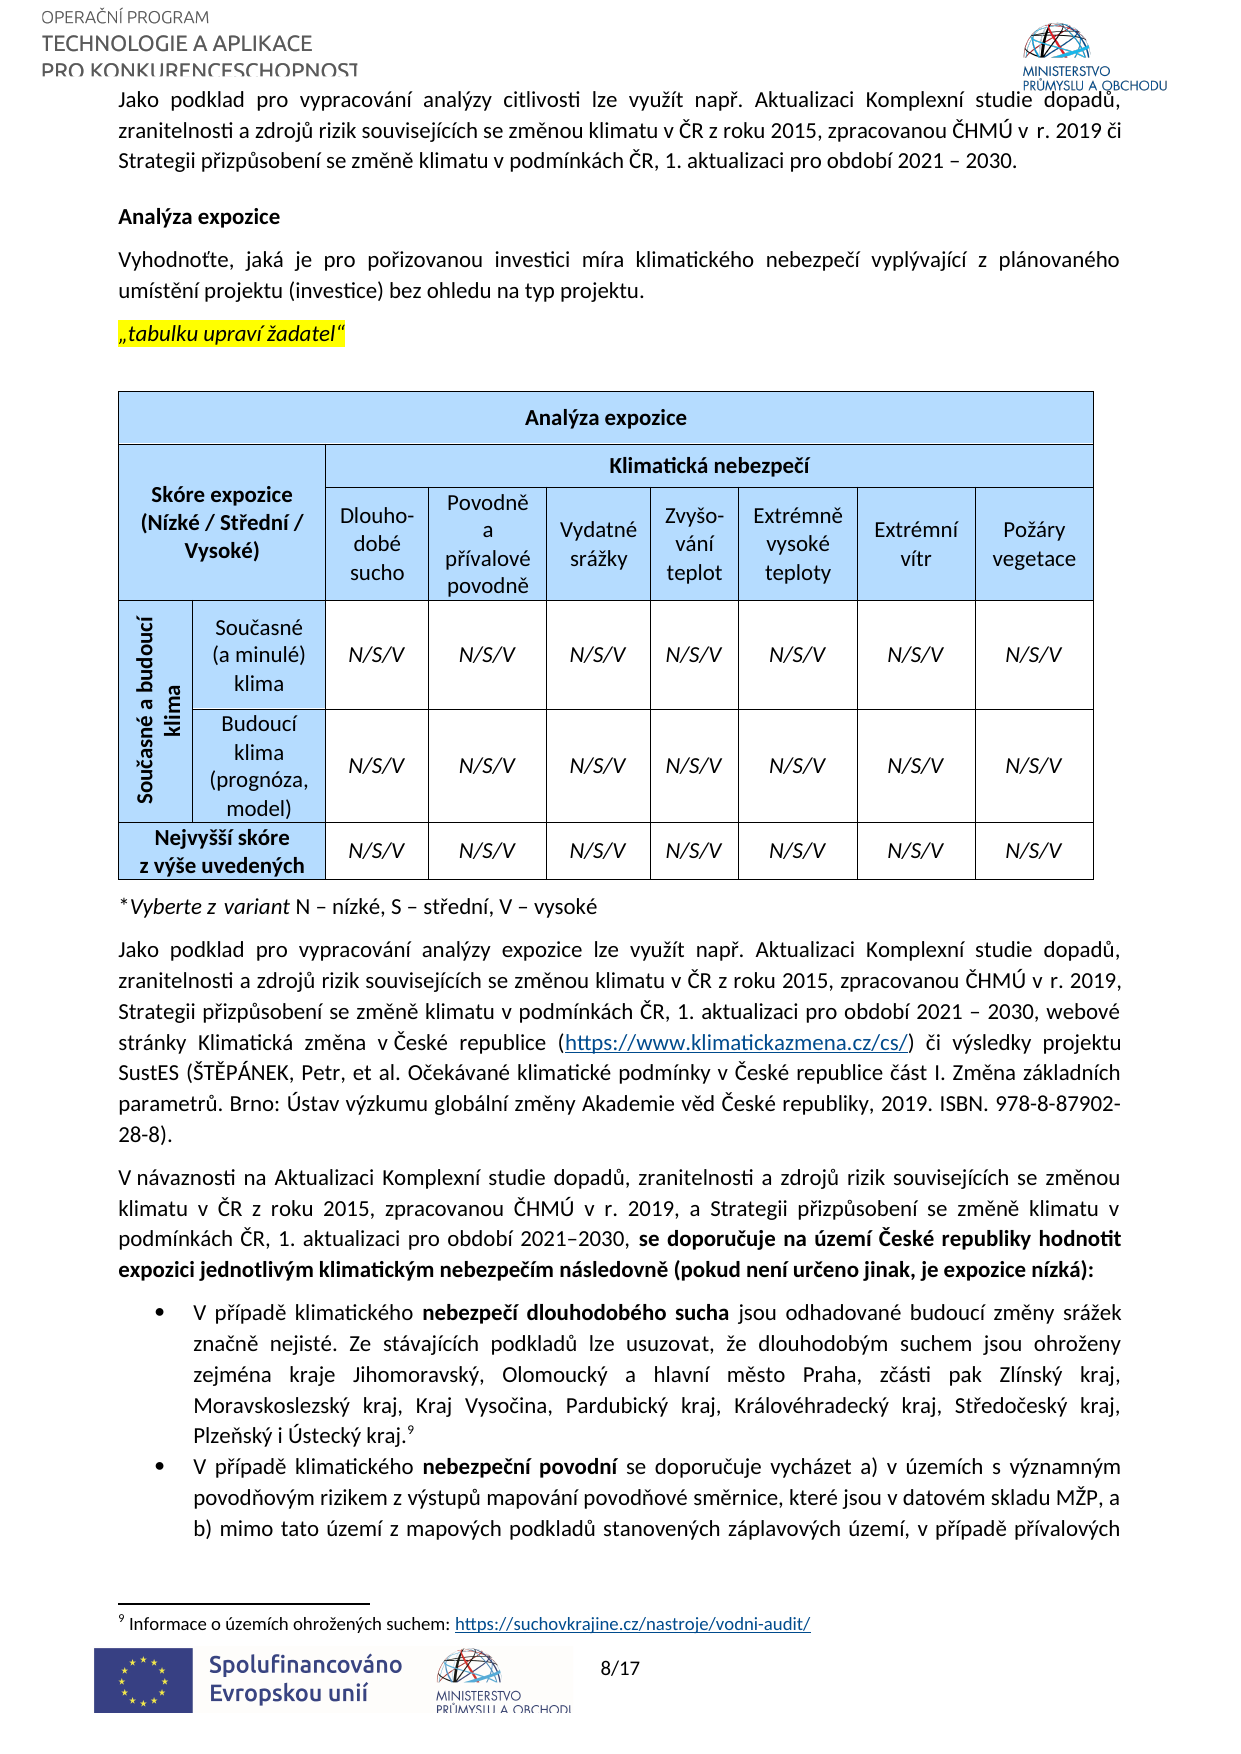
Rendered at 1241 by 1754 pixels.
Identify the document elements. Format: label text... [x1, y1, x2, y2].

table_header Analýza expozice [119, 392, 1093, 443]
table_cell Extrémně vysoké teploty [739, 488, 857, 600]
table_cell N/S/V [429, 601, 546, 708]
table_cell N/S/V [651, 823, 738, 879]
text Analýza expozice [118, 202, 1122, 230]
table_cell N/S/V [326, 710, 428, 822]
table_cell N/S/V [547, 823, 650, 879]
table_cell Požáry vegetace [976, 488, 1093, 600]
text Jako podklad pro vypracování analýzy citlivosti lze využít např. Aktualizaci Komplexní studie dopadů, zranitelnosti a zdrojů rizik souvisejících se změnou klimatu v ČR z roku 2015, zpracovanou ČHMÚ v r. 2019 či Strategii přizpůsobení se změně klimatu v podmínkách ČR, 1. aktualizaci pro období 2021 – 2030. [118, 85, 1122, 174]
table_cell Dlouho-dobé sucho [326, 488, 428, 600]
list V případě klimatického nebezpečí dlouhodobého sucha jsou odhadované budoucí změny srážek značně nejisté. Ze stávajících podkladů lze usuzovat, že dlouhodobým suchem jsou ohroženy zejména kraje Jihomoravský, Olomoucký a hlavní město Praha, zčásti pak Zlínský kraj, Moravskoslezský kraj, Kraj Vysočina, Pardubický kraj, Královéhradecký kraj, Středočeský kraj, Plzeňský i Ústecký kraj. [156, 1298, 1122, 1449]
picture [1014, 13, 1176, 100]
table_cell N/S/V [651, 601, 738, 708]
table_cell Extrémní vítr [858, 488, 975, 600]
table_cell N/S/V [976, 823, 1093, 879]
table_cell Zvyšo-vání teplot [651, 488, 738, 600]
table_cell Současné (a minulé) klima [193, 601, 325, 708]
table_cell N/S/V [739, 601, 857, 708]
table_cell Klimatická nebezpečí [326, 445, 1093, 487]
text Jako podklad pro vypracování analýzy expozice lze využít např. Aktualizaci Komplexní studie dopadů, zranitelnosti a zdrojů rizik souvisejících se změnou klimatu v ČR z roku 2015, zpracovanou ČHMÚ v r. 2019, Strategii přizpůsobení se změně klimatu v podmínkách ČR, 1. aktualizaci pro období 2021 – 2030, webové stránky Klimatická změna v České republice (https://www.klimatickazmena.cz/cs/) či výsledky projektu SustES (ŠTĚPÁNEK, Petr, et al. Očekávané klimatické podmínky v České republice část I. Změna základních parametrů. Brno: Ústav výzkumu globální změny Akademie věd České republiky, 2019. ISBN. 978-8-87902-28-8). [118, 936, 1122, 1148]
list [156, 1452, 1122, 1542]
table_cell N/S/V [858, 710, 975, 822]
table_cell Vydatné srážky [547, 488, 650, 600]
table_cell Povodně a přívalové povodně [429, 488, 546, 600]
table_cell N/S/V [976, 710, 1093, 822]
table_cell N/S/V [547, 710, 650, 822]
table_cell N/S/V [858, 601, 975, 708]
table_cell N/S/V [739, 710, 857, 822]
table_cell N/S/V [429, 823, 546, 879]
table_cell N/S/V [858, 823, 975, 879]
text *Vyberte z variant N – nízké, S – střední, V – vysoké [118, 892, 1122, 920]
picture [41, 7, 357, 77]
text „tabulku upraví žadatel“ [118, 319, 1122, 347]
table_cell N/S/V [651, 710, 738, 822]
table_cell Nejvyšší skóre z výše uvedených [119, 823, 325, 879]
table_cell Skóre expozice (Nízké / Střední / Vysoké) [119, 445, 325, 600]
table_cell N/S/V [429, 710, 546, 822]
table_cell N/S/V [976, 601, 1093, 708]
text V návaznosti na Aktualizaci Komplexní studie dopadů, zranitelnosti a zdrojů rizik souvisejících se změnou klimatu v ČR z roku 2015, zpracovanou ČHMÚ v r. 2019, a Strategii přizpůsobení se změně klimatu v podmínkách ČR, 1. aktualizaci pro období 2021–2030, se doporučuje na území České republiky hodnotit expozici jednotlivým klimatickým nebezpečím následovně (pokud není určeno jinak, je expozice nízká): [118, 1163, 1122, 1283]
table_cell N/S/V [739, 823, 857, 879]
table_cell N/S/V [326, 823, 428, 879]
text Vyhodnoťte, jaká je pro pořizovanou investici míra klimatického nebezpečí vyplývající z plánovaného umístění projektu (investice) bez ohledu na typ projektu. [118, 246, 1122, 304]
table_cell Současné a budoucí klima [119, 601, 192, 822]
table_cell Budoucí klima (prognóza, model) [193, 710, 325, 822]
table_cell N/S/V [326, 601, 428, 708]
picture [92, 1646, 574, 1713]
table_cell N/S/V [547, 601, 650, 708]
